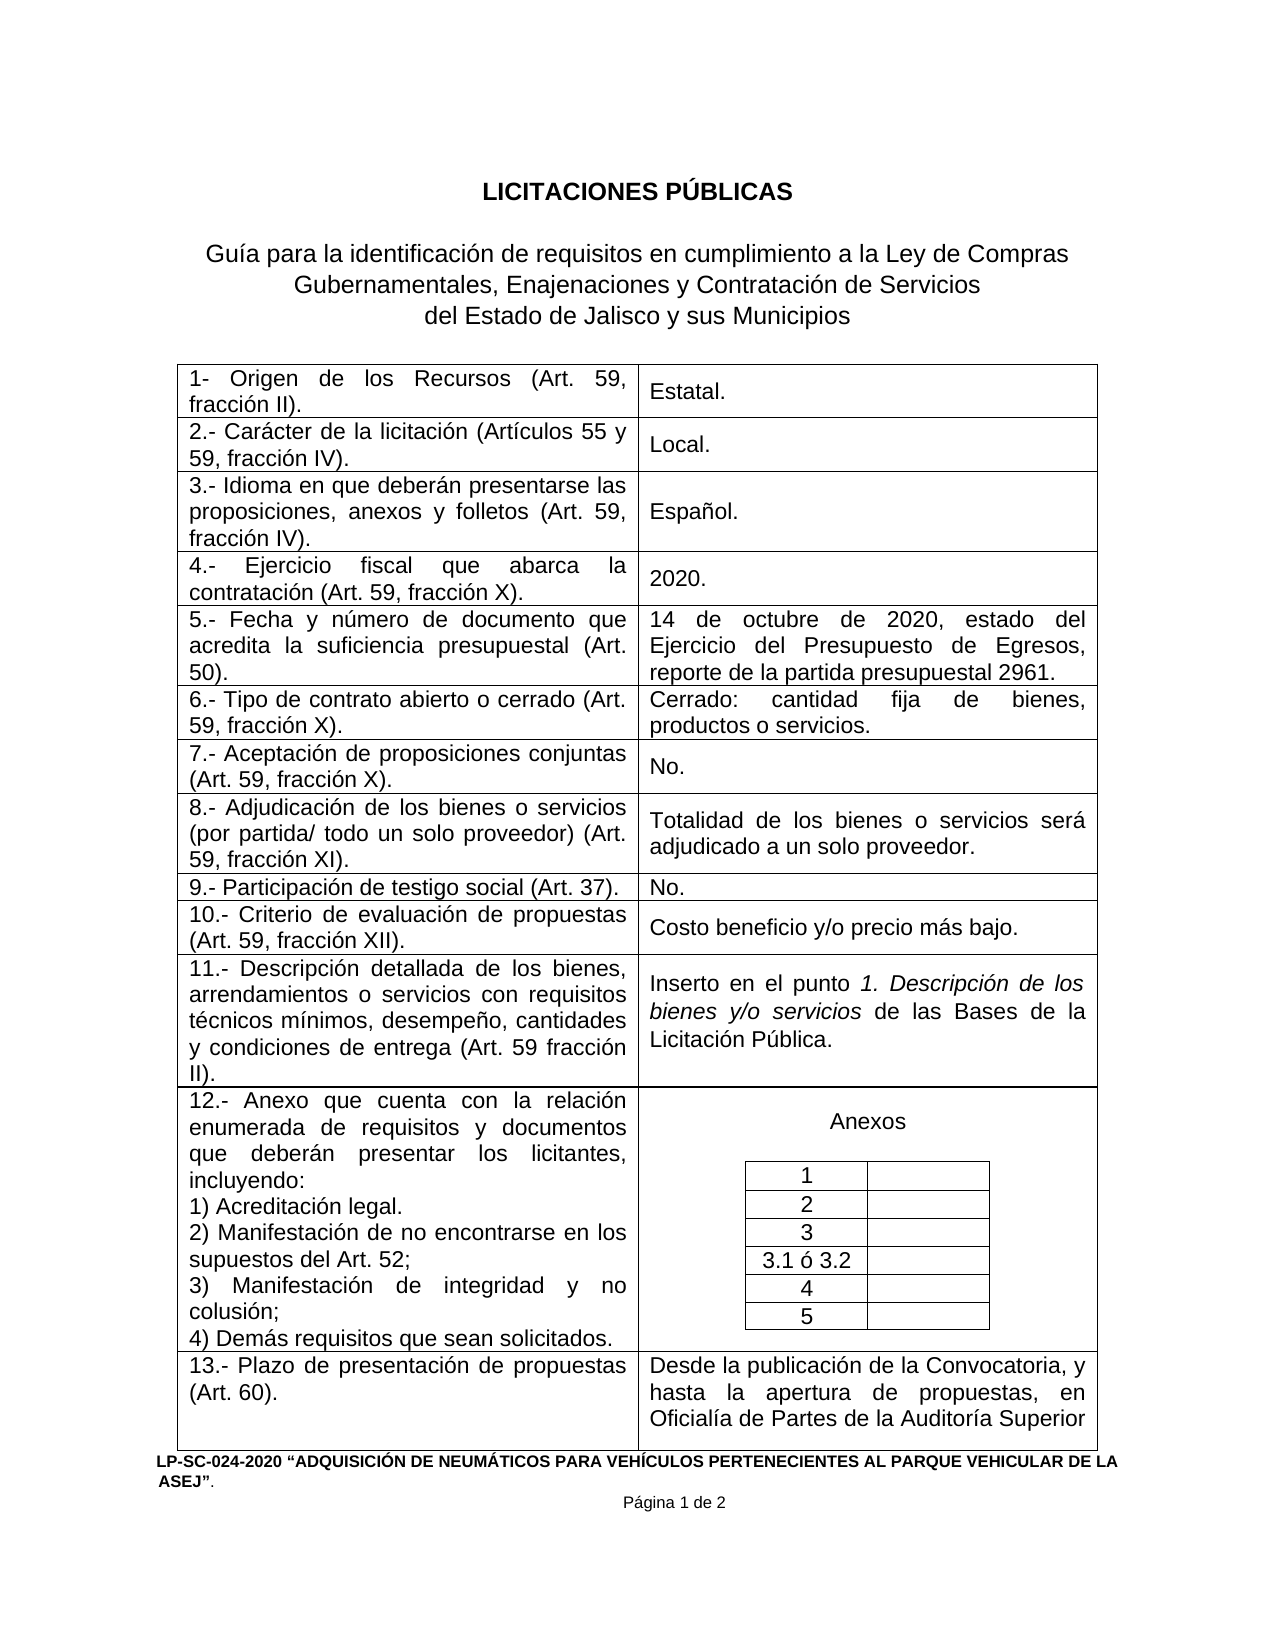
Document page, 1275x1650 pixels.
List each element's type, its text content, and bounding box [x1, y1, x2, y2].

table_cell Local. [639, 418, 1097, 471]
table_cell 6.- Tipo de contrato abierto o cerrado (Art. 59, fracción X). [178, 686, 638, 739]
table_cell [178, 1352, 638, 1450]
table_cell 11.- Descripción detallada de los bienes, arrendamientos o servicios con requisitos técnicos mínimos, desempeño, cantidades y condiciones de entrega (Art. 59 fracción II). [178, 955, 638, 1086]
table_cell 2020. [639, 552, 1097, 605]
table_cell 3.- Idioma en que deberán presentarse las proposiciones, anexos y folletos (Art. 59, fracción IV). [178, 472, 638, 551]
table_cell Costo beneficio y/o precio más bajo. [639, 901, 1097, 954]
table_cell Anexos [639, 1088, 1097, 1351]
table_cell 12.- Anexo que cuenta con la relación enumerada de requisitos y documentos que deberán presentar los licitantes, incluyendo: 1) Acreditación legal. 2) Manifestación de no encontrarse en los supuestos del Art. 52; 3) Manifestación de integridad y no colusión; 4) Demás requisitos que sean solicitados. [178, 1088, 638, 1351]
table_cell 2.- Carácter de la licitación (Artículos 55 y 59, fracción IV). [178, 418, 638, 471]
table_cell 9.- Participación de testigo social (Art. 37). [178, 874, 638, 900]
table_cell Inserto en el punto 1. Descripción de los bienes y/o servicios de las Bases de la Licitación Pública. [639, 955, 1097, 1086]
text Guía para la identificación de requisitos en cumplimiento a la Ley de Compras Gubernamentales, Enajenaciones y Contratación de Servicios [148, 239, 1127, 299]
table_header Estatal. [639, 365, 1097, 417]
table_cell 10.- Criterio de evaluación de propuestas (Art. 59, fracción XII). [178, 901, 638, 954]
table_header 1- Origen de los Recursos (Art. 59, fracción II). [178, 365, 638, 417]
table_cell No. [639, 874, 1097, 900]
table_cell Totalidad de los bienes o servicios será adjudicado a un solo proveedor. [639, 794, 1097, 872]
table_cell 4.- Ejercicio fiscal que abarca la contratación (Art. 59, fracción X). [178, 552, 638, 605]
table_cell 5.- Fecha y número de documento que acredita la suficiencia presupuestal (Art. 50). [178, 606, 638, 685]
text LICITACIONES PÚBLICAS [148, 177, 1127, 206]
text del Estado de Jalisco y sus Municipios [148, 301, 1127, 330]
table_cell 8.- Adjudicación de los bienes o servicios (por partida/ todo un solo proveedor) (Art. 59, fracción XI). [178, 794, 638, 872]
table_cell 7.- Aceptación de proposiciones conjuntas (Art. 59, fracción X). [178, 740, 638, 792]
table_cell Cerrado: cantidad fija de bienes, productos o servicios. [639, 686, 1097, 739]
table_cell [639, 1352, 1097, 1450]
table_cell Español. [639, 472, 1097, 551]
table_cell 14 de octubre de 2020, estado del Ejercicio del Presupuesto de Egresos, reporte de la partida presupuestal 2961. [639, 606, 1097, 685]
table_cell No. [639, 740, 1097, 792]
